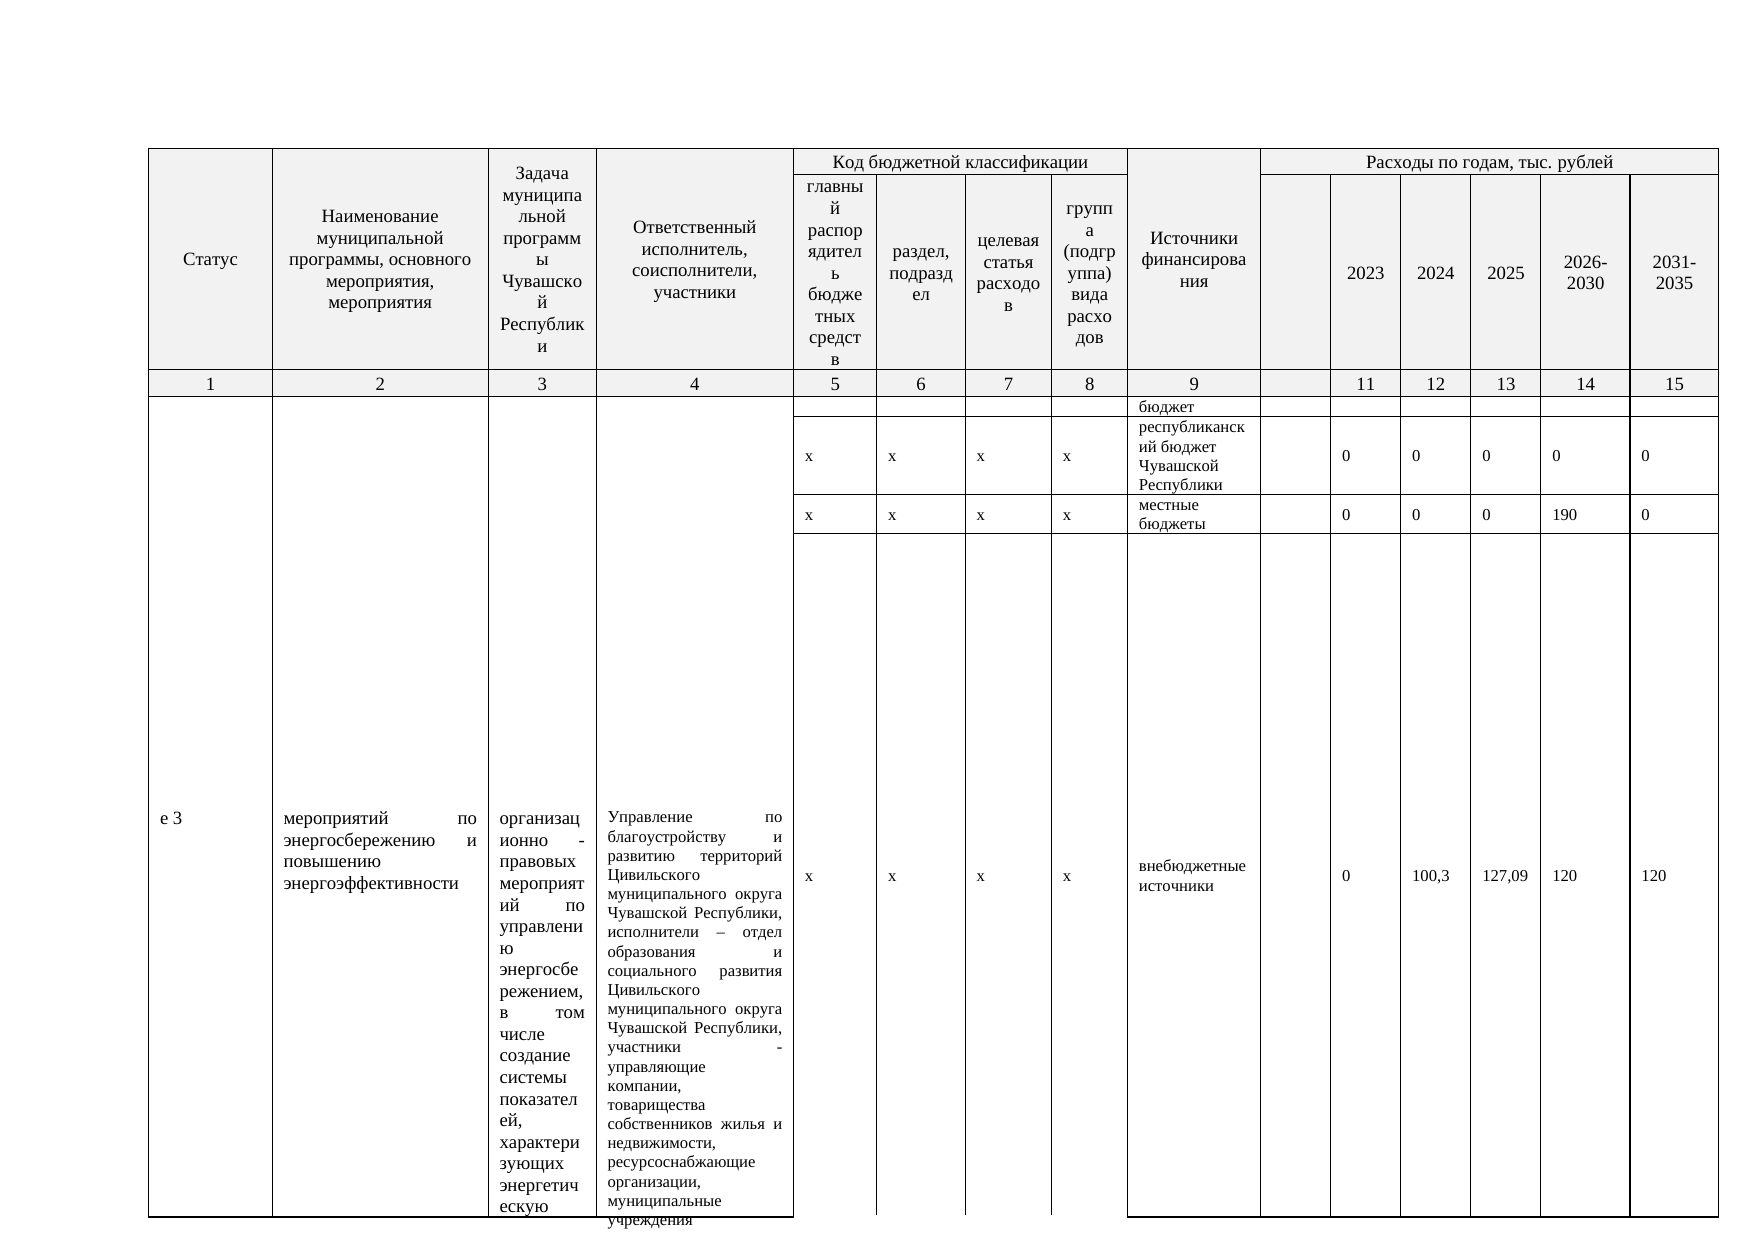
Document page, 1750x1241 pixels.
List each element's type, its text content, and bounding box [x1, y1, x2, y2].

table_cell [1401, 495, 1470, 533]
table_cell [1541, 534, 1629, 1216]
table_cell 12 [1401, 370, 1470, 396]
table_cell 2031-2035 [1631, 175, 1718, 369]
table_cell 1 [149, 370, 272, 396]
table_cell 2025 [1471, 175, 1540, 369]
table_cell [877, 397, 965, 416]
table_header Ответственный исполнитель, соисполнители, участники [597, 149, 793, 369]
table_cell 2026-2030 [1541, 175, 1629, 369]
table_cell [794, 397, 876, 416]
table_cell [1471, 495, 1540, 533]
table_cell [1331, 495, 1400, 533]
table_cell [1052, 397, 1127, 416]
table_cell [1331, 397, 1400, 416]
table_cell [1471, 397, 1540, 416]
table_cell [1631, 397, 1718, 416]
table_header Наименование муниципальной программы, основного мероприятия, мероприятия [273, 149, 488, 369]
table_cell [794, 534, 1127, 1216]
table_cell раздел, подраздел [877, 175, 965, 369]
table_cell 6 [877, 370, 965, 396]
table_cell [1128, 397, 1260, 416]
table_header Код бюджетной классификации [794, 149, 1127, 174]
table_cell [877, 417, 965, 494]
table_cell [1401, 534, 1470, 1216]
table_cell главный распорядитель бюджетных средств [794, 175, 876, 369]
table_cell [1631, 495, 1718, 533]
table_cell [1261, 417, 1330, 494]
table_cell 8 [1052, 370, 1127, 396]
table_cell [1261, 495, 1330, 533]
table_cell 7 [966, 370, 1051, 396]
table_header Задача муниципальной программы Чувашской Республики [489, 149, 596, 369]
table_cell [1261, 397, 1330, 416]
table_header Источники финансирования [1128, 149, 1260, 369]
table_cell 2 [273, 370, 488, 396]
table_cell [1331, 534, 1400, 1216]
table_cell 13 [1471, 370, 1540, 396]
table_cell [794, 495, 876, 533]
table_cell 14 [1541, 370, 1629, 396]
table_cell 15 [1631, 370, 1718, 396]
table_cell целевая статья расходов [966, 175, 1051, 369]
table_cell 11 [1331, 370, 1400, 396]
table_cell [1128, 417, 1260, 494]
table_cell [1261, 175, 1330, 369]
table_cell 4 [597, 370, 793, 396]
table_header Расходы по годам, тыс. рублей [1261, 149, 1718, 174]
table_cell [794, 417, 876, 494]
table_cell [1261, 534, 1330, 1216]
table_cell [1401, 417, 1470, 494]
table_cell 2023 [1331, 175, 1400, 369]
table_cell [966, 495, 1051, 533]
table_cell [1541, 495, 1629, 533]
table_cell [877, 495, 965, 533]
table_cell 2024 [1401, 175, 1470, 369]
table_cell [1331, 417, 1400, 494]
table_cell группа (подгруппа) вида расходов [1052, 175, 1127, 369]
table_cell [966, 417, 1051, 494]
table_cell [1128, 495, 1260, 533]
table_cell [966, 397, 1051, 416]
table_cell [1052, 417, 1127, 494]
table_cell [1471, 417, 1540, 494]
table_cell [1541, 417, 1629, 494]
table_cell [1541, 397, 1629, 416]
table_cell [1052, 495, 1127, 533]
table_cell 3 [489, 370, 596, 396]
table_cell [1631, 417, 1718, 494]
table_header Статус [149, 149, 272, 369]
table_cell 5 [794, 370, 876, 396]
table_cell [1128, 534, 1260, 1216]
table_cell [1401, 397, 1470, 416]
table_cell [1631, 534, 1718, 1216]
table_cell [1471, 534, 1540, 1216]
table_cell 9 [1128, 370, 1260, 396]
table_cell [1261, 370, 1330, 396]
